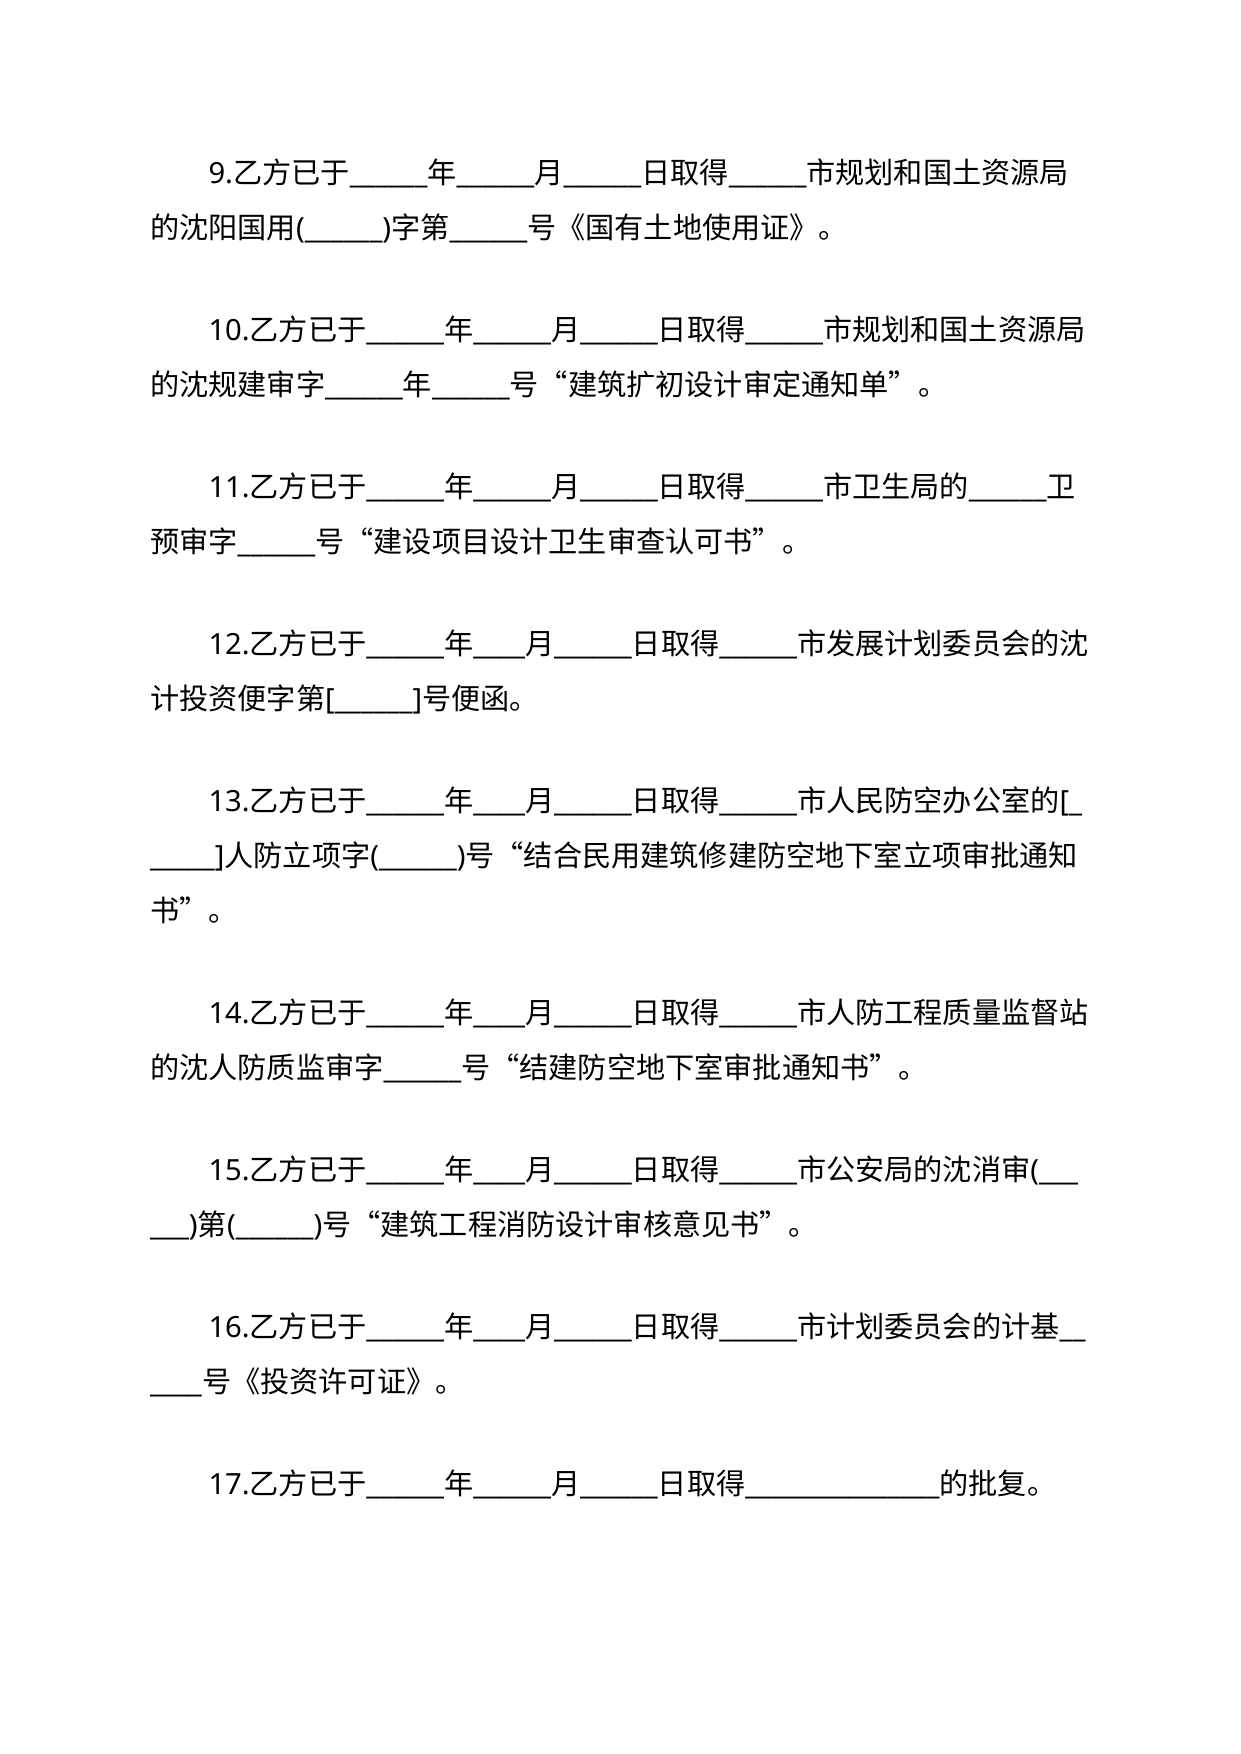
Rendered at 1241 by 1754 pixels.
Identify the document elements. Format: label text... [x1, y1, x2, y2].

text 11.乙方已于______年______月______日取得______市卫生局的______卫预审字______号“建设项目设计卫生审查认可书”。 [150, 464, 1090, 561]
text 15.乙方已于______年____月______日取得______市公安局的沈消审(______)第(______)号“建筑工程消防设计审核意见书”。 [150, 1147, 1090, 1244]
text 12.乙方已于______年____月______日取得______市发展计划委员会的沈计投资便字第[______]号便函。 [150, 621, 1090, 718]
text 9.乙方已于______年______月______日取得______市规划和国土资源局的沈阳国用(______)字第______号《国有土地使用证》。 [150, 150, 1090, 247]
text 17.乙方已于______年______月______日取得_______________的批复。 [150, 1461, 1090, 1503]
text 13.乙方已于______年____月______日取得______市人民防空办公室的[______]人防立项字(______)号“结合民用建筑修建防空地下室立项审批通知书”。 [150, 778, 1090, 930]
text 14.乙方已于______年____月______日取得______市人防工程质量监督站的沈人防质监审字______号“结建防空地下室审批通知书”。 [150, 990, 1090, 1087]
text 16.乙方已于______年____月______日取得______市计划委员会的计基______号《投资许可证》。 [150, 1304, 1090, 1401]
text 10.乙方已于______年______月______日取得______市规划和国土资源局的沈规建审字______年______号“建筑扩初设计审定通知单”。 [150, 307, 1090, 404]
